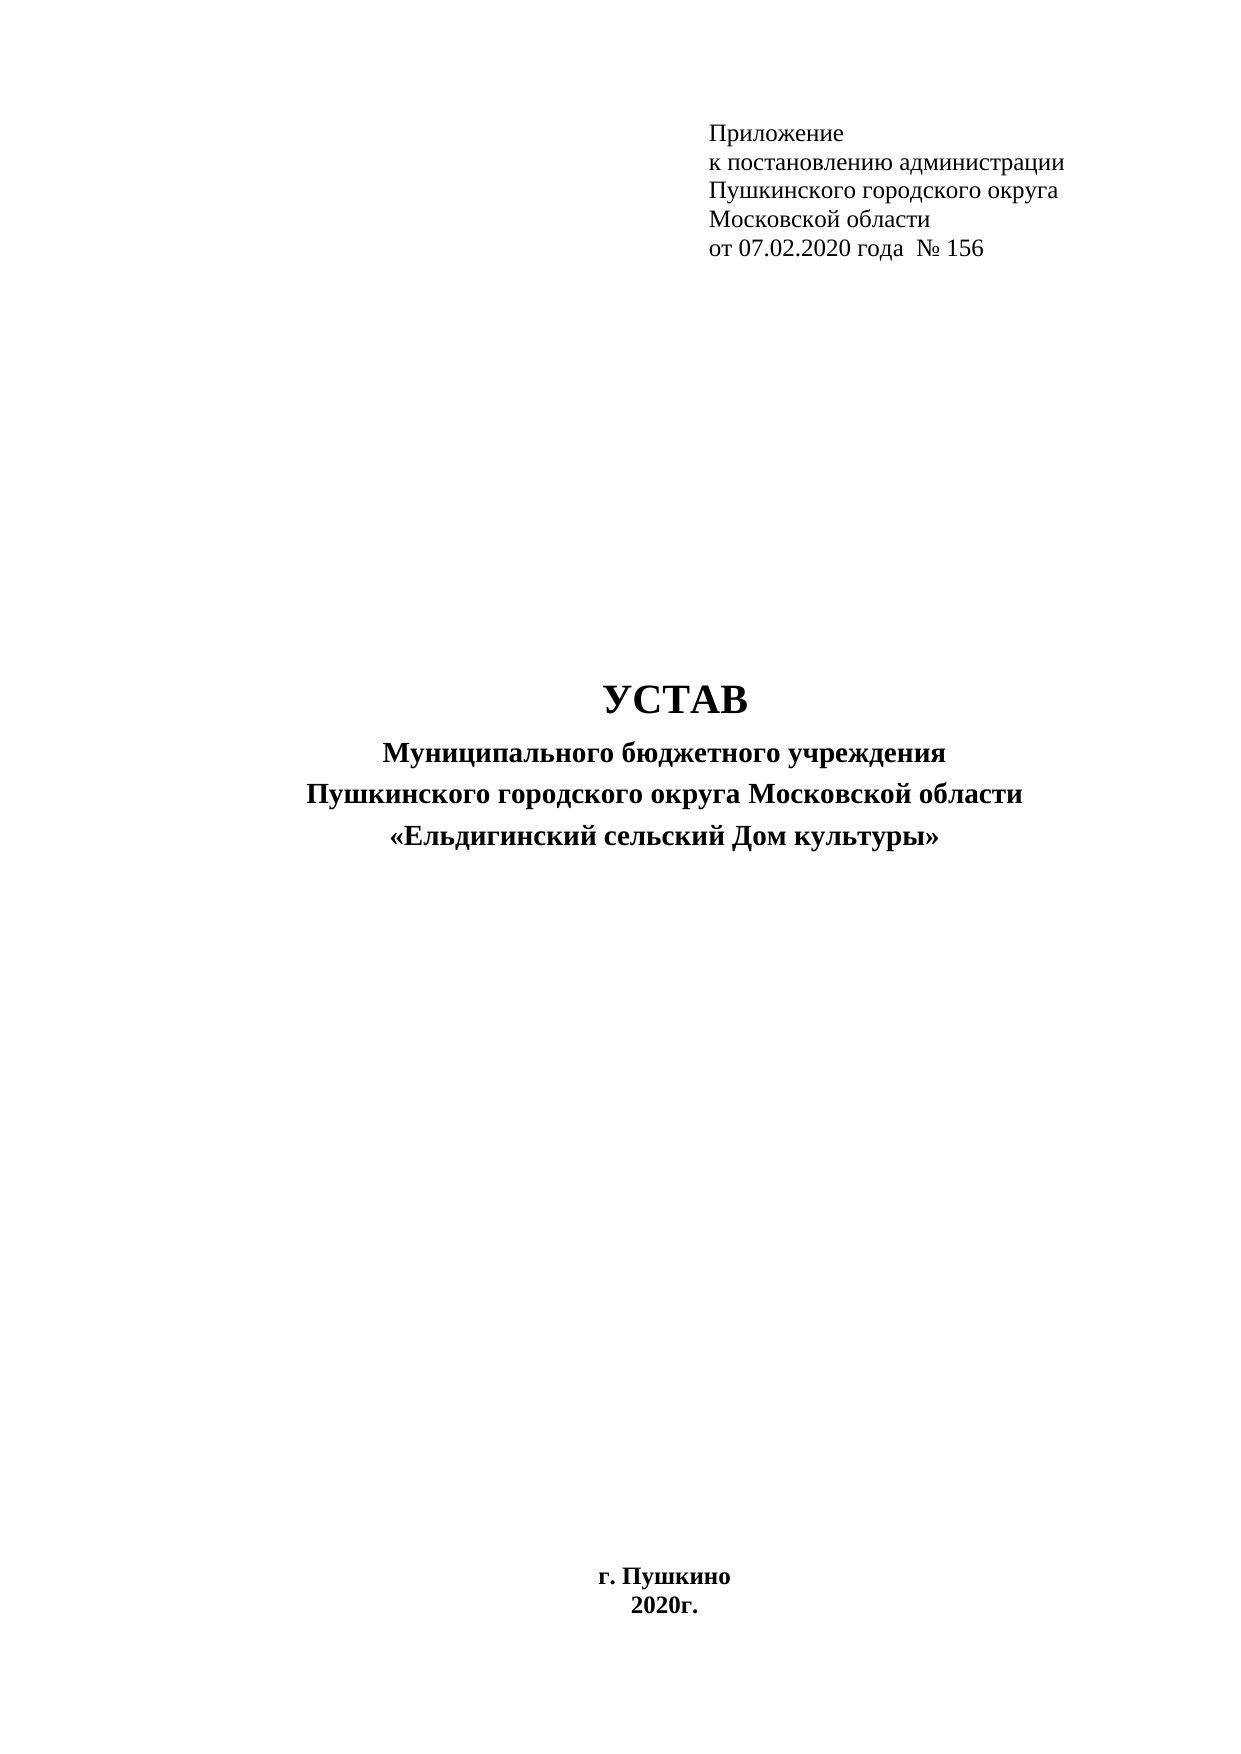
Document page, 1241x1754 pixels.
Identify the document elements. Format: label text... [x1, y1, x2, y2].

text УСТАВ [177, 675, 1152, 723]
text Московской области [709, 204, 1152, 233]
text к постановлению администрации [709, 147, 1152, 176]
text Муниципального бюджетного учреждения [177, 735, 1152, 768]
text Пушкинского городского округа [709, 176, 1152, 204]
text Пушкинского городского округа Московской области [177, 777, 1152, 810]
text от 07.02.2020 года № 156 [709, 233, 1152, 262]
text 2020г. [177, 1590, 1152, 1619]
text «Ельдигинский сельский Дом культуры» [177, 818, 1152, 852]
text г. Пушкино [177, 1561, 1152, 1590]
text Приложение [709, 118, 1152, 147]
